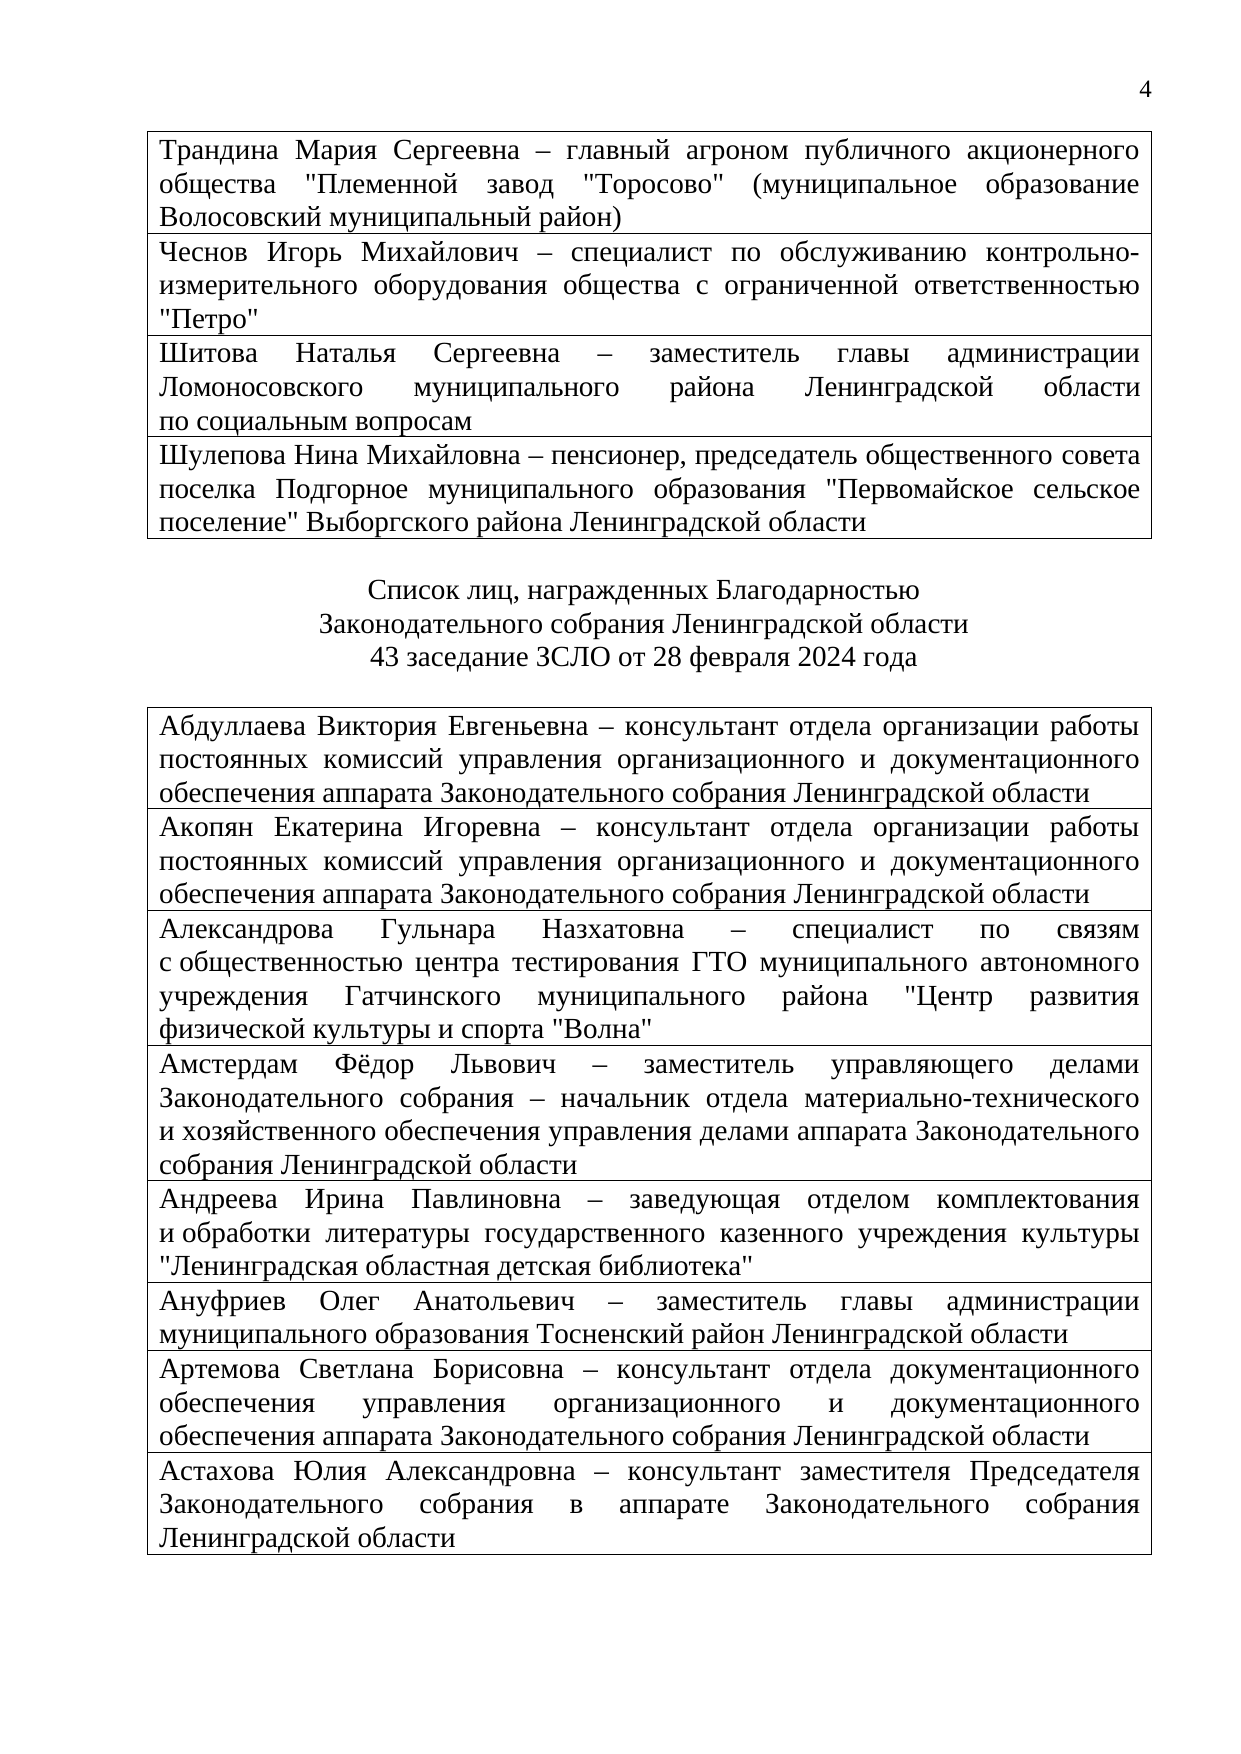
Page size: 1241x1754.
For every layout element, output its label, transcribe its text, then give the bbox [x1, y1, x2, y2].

table_cell Амстердам Фёдор Львович – заместитель управляющего делами Законодательного собрания – начальник отдела материально-технического и хозяйственного обеспечения управления делами аппарата Законодательного собрания Ленинградской области [148, 1046, 1151, 1180]
table_cell Ануфриев Олег Анатольевич – заместитель главы администрации муниципального образования Тосненский район Ленинградской области [148, 1283, 1151, 1350]
table_cell Акопян Екатерина Игоревна – консультант отдела организации работы постоянных комиссий управления организационного и документационного обеспечения аппарата Законодательного собрания Ленинградской области [148, 809, 1151, 910]
text 43 заседание ЗСЛО от 28 февраля 2024 года [136, 639, 1152, 673]
table_cell Чеснов Игорь Михайлович – специалист по обслуживанию контрольно-измерительного оборудования общества с ограниченной ответственностью "Петро" [148, 234, 1151, 334]
table_cell Александрова Гульнара Назхатовна – специалист по связям с общественностью центра тестирования ГТО муниципального автономного учреждения Гатчинского муниципального района "Центр развития физической культуры и спорта "Волна" [148, 911, 1151, 1045]
table_cell Артемова Светлана Борисовна – консультант отдела документационного обеспечения управления организационного и документационного обеспечения аппарата Законодательного собрания Ленинградской области [148, 1351, 1151, 1452]
table_cell Шитова Наталья Сергеевна – заместитель главы администрации Ломоносовского муниципального района Ленинградской области по социальным вопросам [148, 336, 1151, 436]
table_header Абдуллаева Виктория Евгеньевна – консультант отдела организации работы постоянных комиссий управления организационного и документационного обеспечения аппарата Законодательного собрания Ленинградской области [148, 708, 1151, 808]
table_cell Трандина Мария Сергеевна – главный агроном публичного акционерного общества "Племенной завод "Торосово" (муниципальное образование Волосовский муниципальный район) [148, 132, 1151, 233]
text Список лиц, награжденных Благодарностью [136, 572, 1152, 606]
table_cell Шулепова Нина Михайловна – пенсионер, председатель общественного совета поселка Подгорное муниципального образования "Первомайское сельское поселение" Выборгского района Ленинградской области [148, 437, 1151, 538]
text Законодательного собрания Ленинградской области [136, 606, 1152, 639]
table_cell Андреева Ирина Павлиновна – заведующая отделом комплектования и обработки литературы государственного казенного учреждения культуры "Ленинградская областная детская библиотека" [148, 1181, 1151, 1282]
table_cell Астахова Юлия Александровна – консультант заместителя Председателя Законодательного собрания в аппарате Законодательного собрания Ленинградской области [148, 1453, 1151, 1553]
